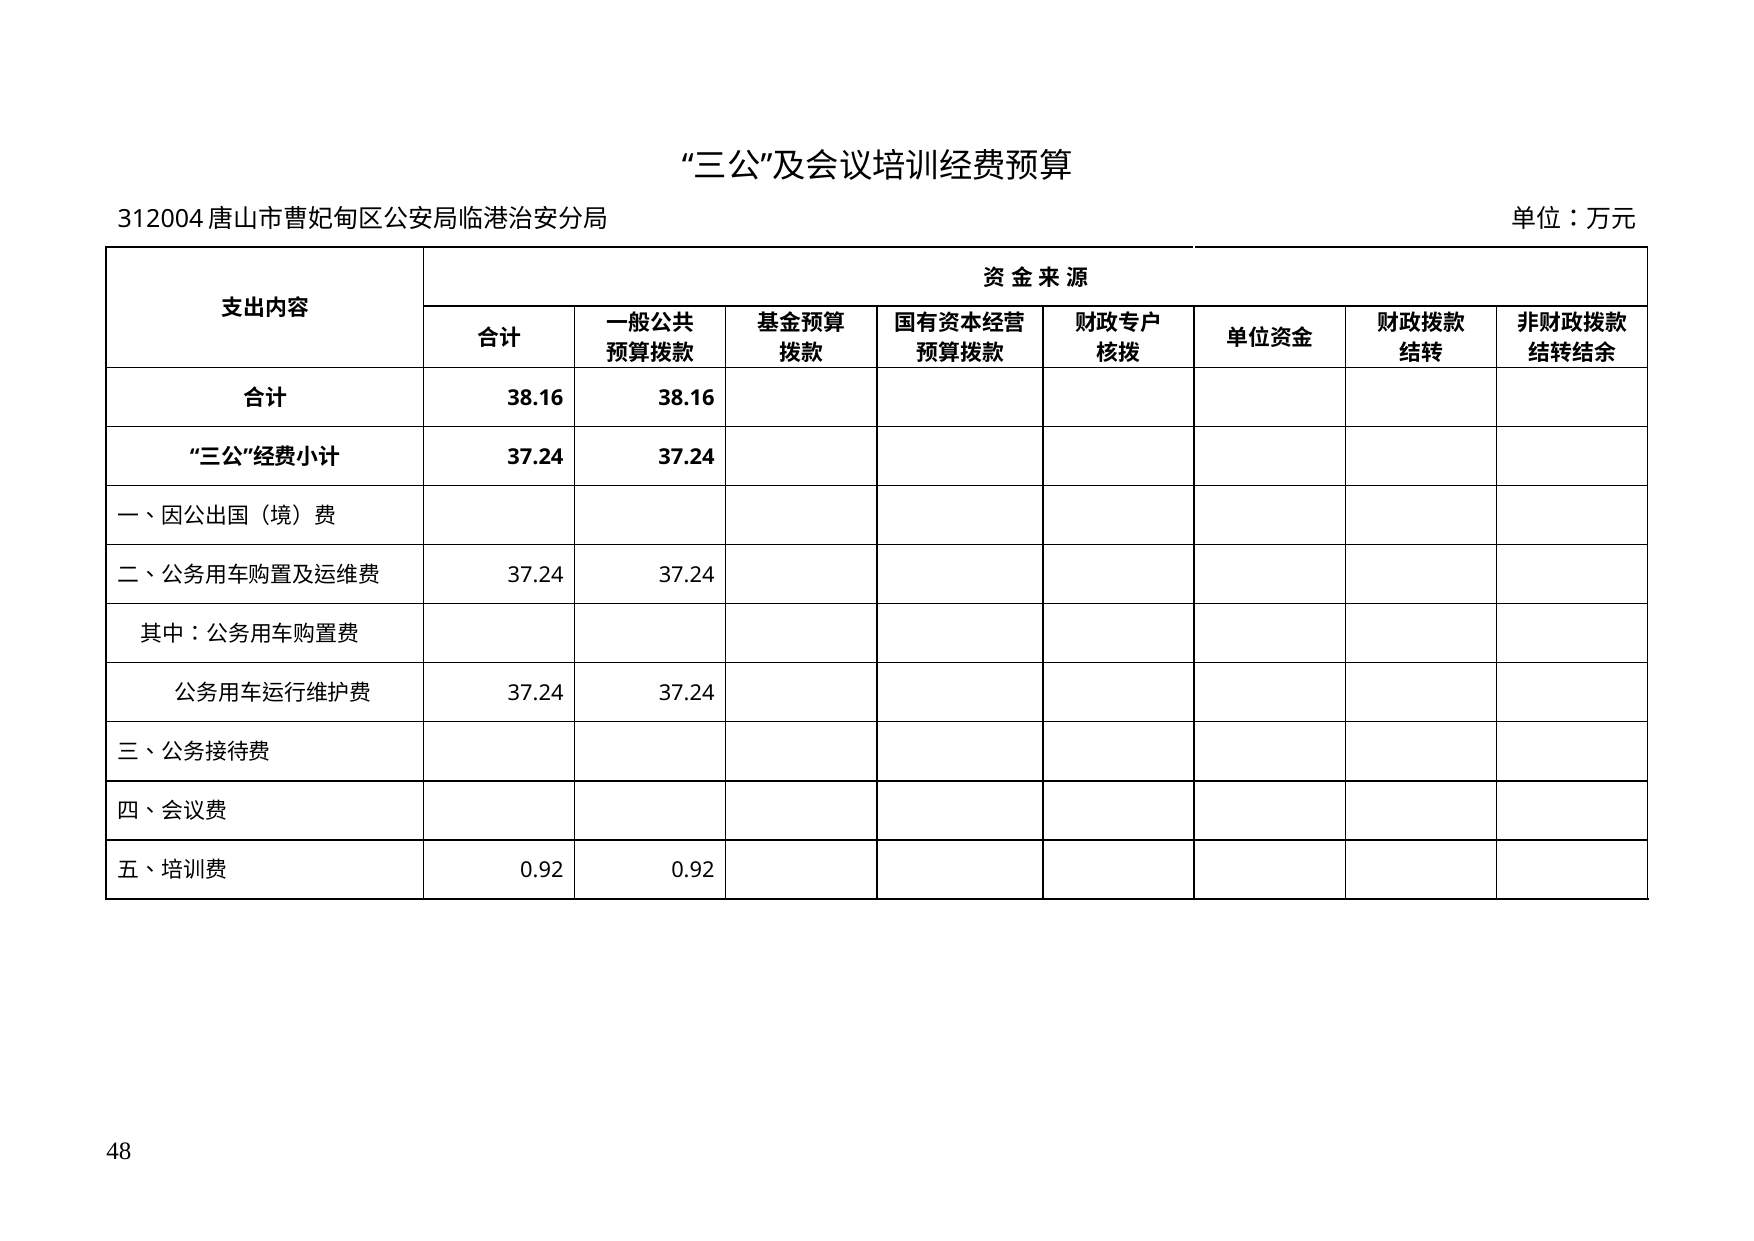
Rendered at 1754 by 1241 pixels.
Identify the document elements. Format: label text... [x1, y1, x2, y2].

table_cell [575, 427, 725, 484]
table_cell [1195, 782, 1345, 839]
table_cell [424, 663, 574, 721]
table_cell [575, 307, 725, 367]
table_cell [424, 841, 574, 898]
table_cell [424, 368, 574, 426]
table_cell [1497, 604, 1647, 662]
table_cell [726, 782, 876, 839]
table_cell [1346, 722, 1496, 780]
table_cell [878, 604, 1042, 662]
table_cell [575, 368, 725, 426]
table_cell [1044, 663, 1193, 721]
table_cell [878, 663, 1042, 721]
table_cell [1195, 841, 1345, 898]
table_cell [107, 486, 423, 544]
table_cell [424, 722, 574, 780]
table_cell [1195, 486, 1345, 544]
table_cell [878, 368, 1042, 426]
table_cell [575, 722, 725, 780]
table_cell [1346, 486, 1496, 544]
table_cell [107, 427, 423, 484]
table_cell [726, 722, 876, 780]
text “三公”及会议培训经费预算 [106, 142, 1648, 187]
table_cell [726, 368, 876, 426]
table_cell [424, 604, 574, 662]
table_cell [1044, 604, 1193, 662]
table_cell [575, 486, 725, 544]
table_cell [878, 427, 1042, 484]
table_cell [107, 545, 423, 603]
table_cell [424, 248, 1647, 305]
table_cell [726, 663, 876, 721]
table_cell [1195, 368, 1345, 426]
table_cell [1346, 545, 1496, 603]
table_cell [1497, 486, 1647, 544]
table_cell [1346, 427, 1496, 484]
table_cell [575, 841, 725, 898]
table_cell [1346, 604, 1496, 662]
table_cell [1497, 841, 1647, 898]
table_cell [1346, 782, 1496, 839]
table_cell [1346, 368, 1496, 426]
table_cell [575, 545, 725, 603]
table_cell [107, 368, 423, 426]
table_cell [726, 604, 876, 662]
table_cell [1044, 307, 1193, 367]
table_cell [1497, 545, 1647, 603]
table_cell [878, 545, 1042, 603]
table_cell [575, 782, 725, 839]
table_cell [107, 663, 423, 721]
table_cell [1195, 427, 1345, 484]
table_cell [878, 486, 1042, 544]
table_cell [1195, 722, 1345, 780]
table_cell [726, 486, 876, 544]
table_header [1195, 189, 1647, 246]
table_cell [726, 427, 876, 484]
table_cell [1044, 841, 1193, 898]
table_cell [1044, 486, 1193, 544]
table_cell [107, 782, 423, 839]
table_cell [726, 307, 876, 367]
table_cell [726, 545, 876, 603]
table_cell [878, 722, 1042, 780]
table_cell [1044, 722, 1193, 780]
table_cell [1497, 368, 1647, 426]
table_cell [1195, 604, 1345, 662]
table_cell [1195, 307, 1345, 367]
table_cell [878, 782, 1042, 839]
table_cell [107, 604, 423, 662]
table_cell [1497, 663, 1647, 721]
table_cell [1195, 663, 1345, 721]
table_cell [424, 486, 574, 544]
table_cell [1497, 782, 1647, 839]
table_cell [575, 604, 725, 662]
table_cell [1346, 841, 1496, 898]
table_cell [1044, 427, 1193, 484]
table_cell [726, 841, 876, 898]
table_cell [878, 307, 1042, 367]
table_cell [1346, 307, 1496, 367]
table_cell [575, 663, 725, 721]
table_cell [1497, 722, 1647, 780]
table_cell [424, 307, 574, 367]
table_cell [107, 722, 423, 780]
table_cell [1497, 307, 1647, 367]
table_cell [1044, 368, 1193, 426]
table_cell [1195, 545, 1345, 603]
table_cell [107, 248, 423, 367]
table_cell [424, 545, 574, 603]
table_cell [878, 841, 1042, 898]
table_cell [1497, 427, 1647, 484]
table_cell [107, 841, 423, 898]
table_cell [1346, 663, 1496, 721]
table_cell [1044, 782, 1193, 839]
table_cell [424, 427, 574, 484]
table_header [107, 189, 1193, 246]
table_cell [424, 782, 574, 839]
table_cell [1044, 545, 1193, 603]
